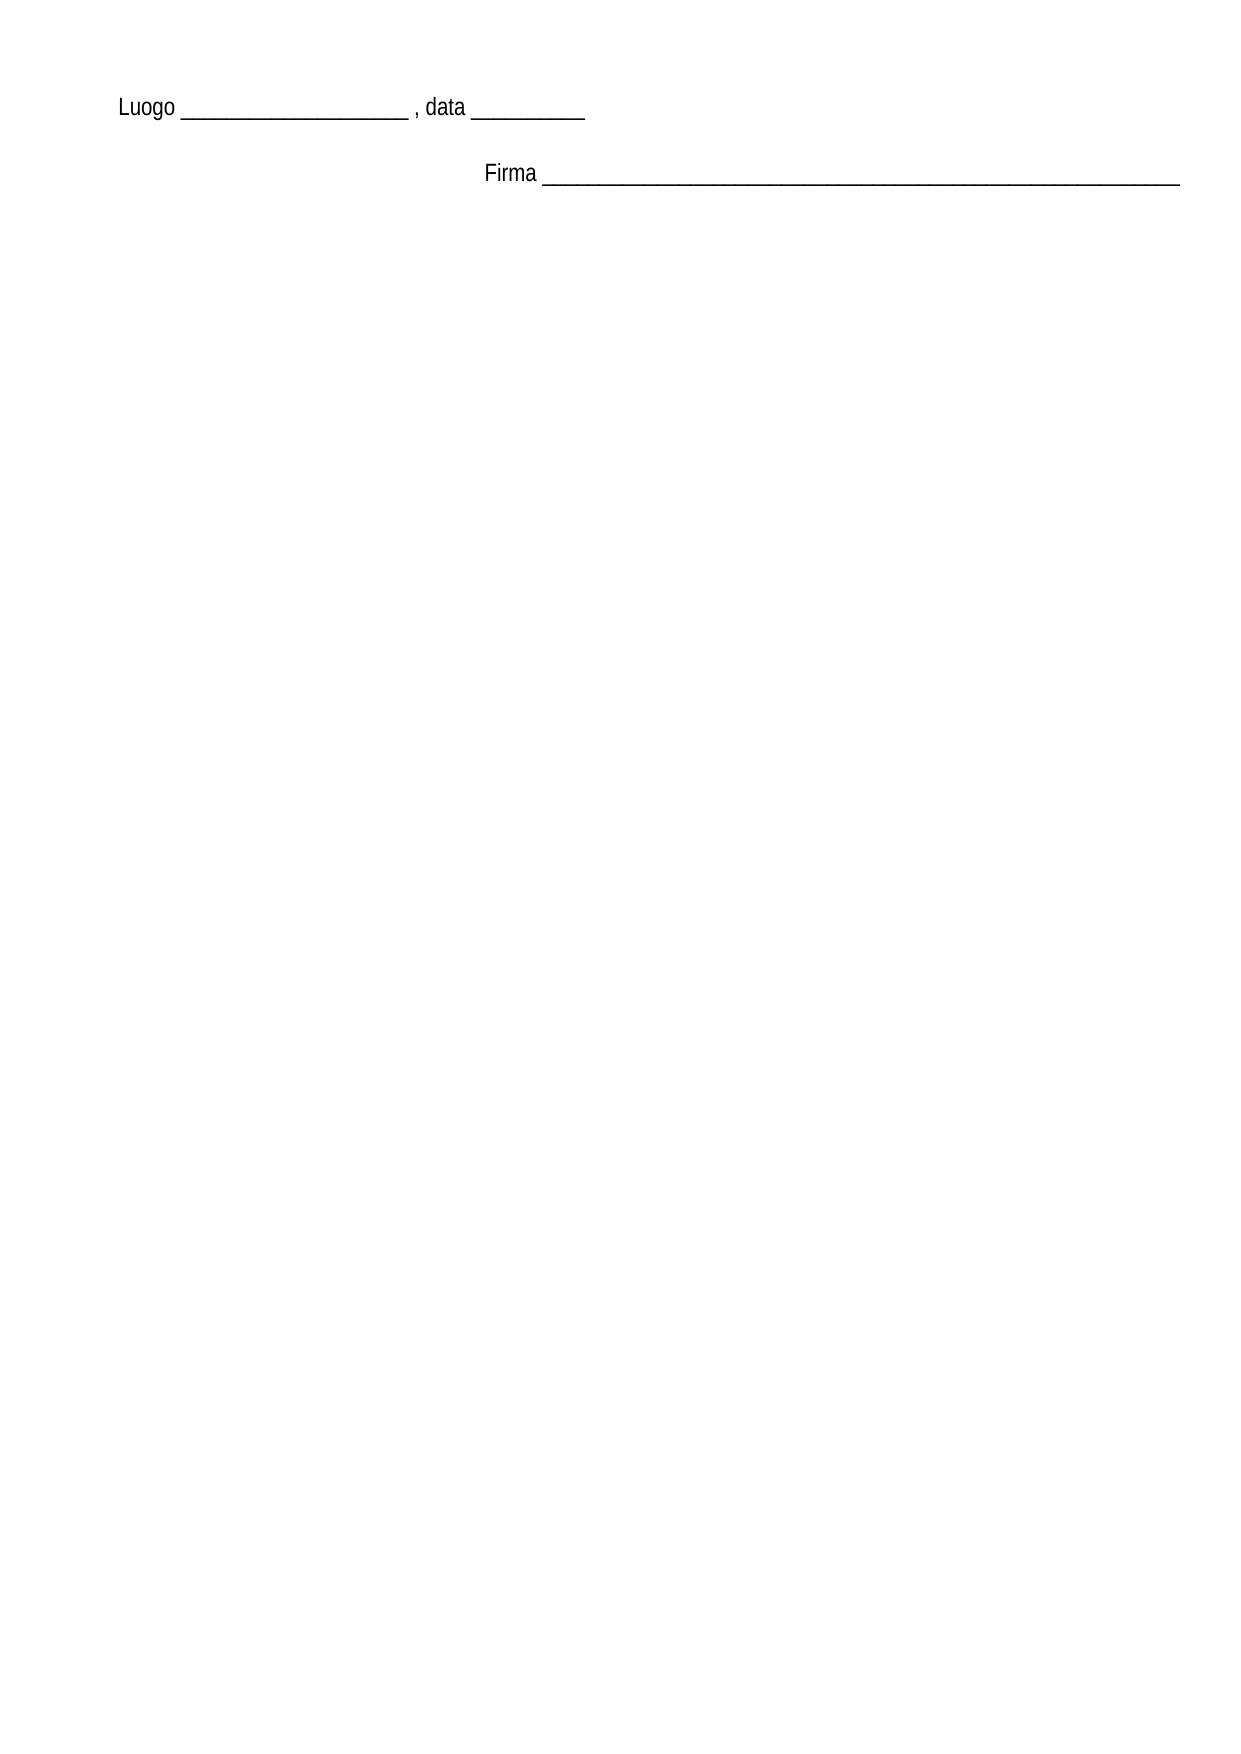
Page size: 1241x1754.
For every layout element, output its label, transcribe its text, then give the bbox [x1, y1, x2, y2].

text Luogo ____________________ , data __________ [118, 59, 1181, 121]
text Firma ________________________________________________________ [118, 125, 1181, 186]
